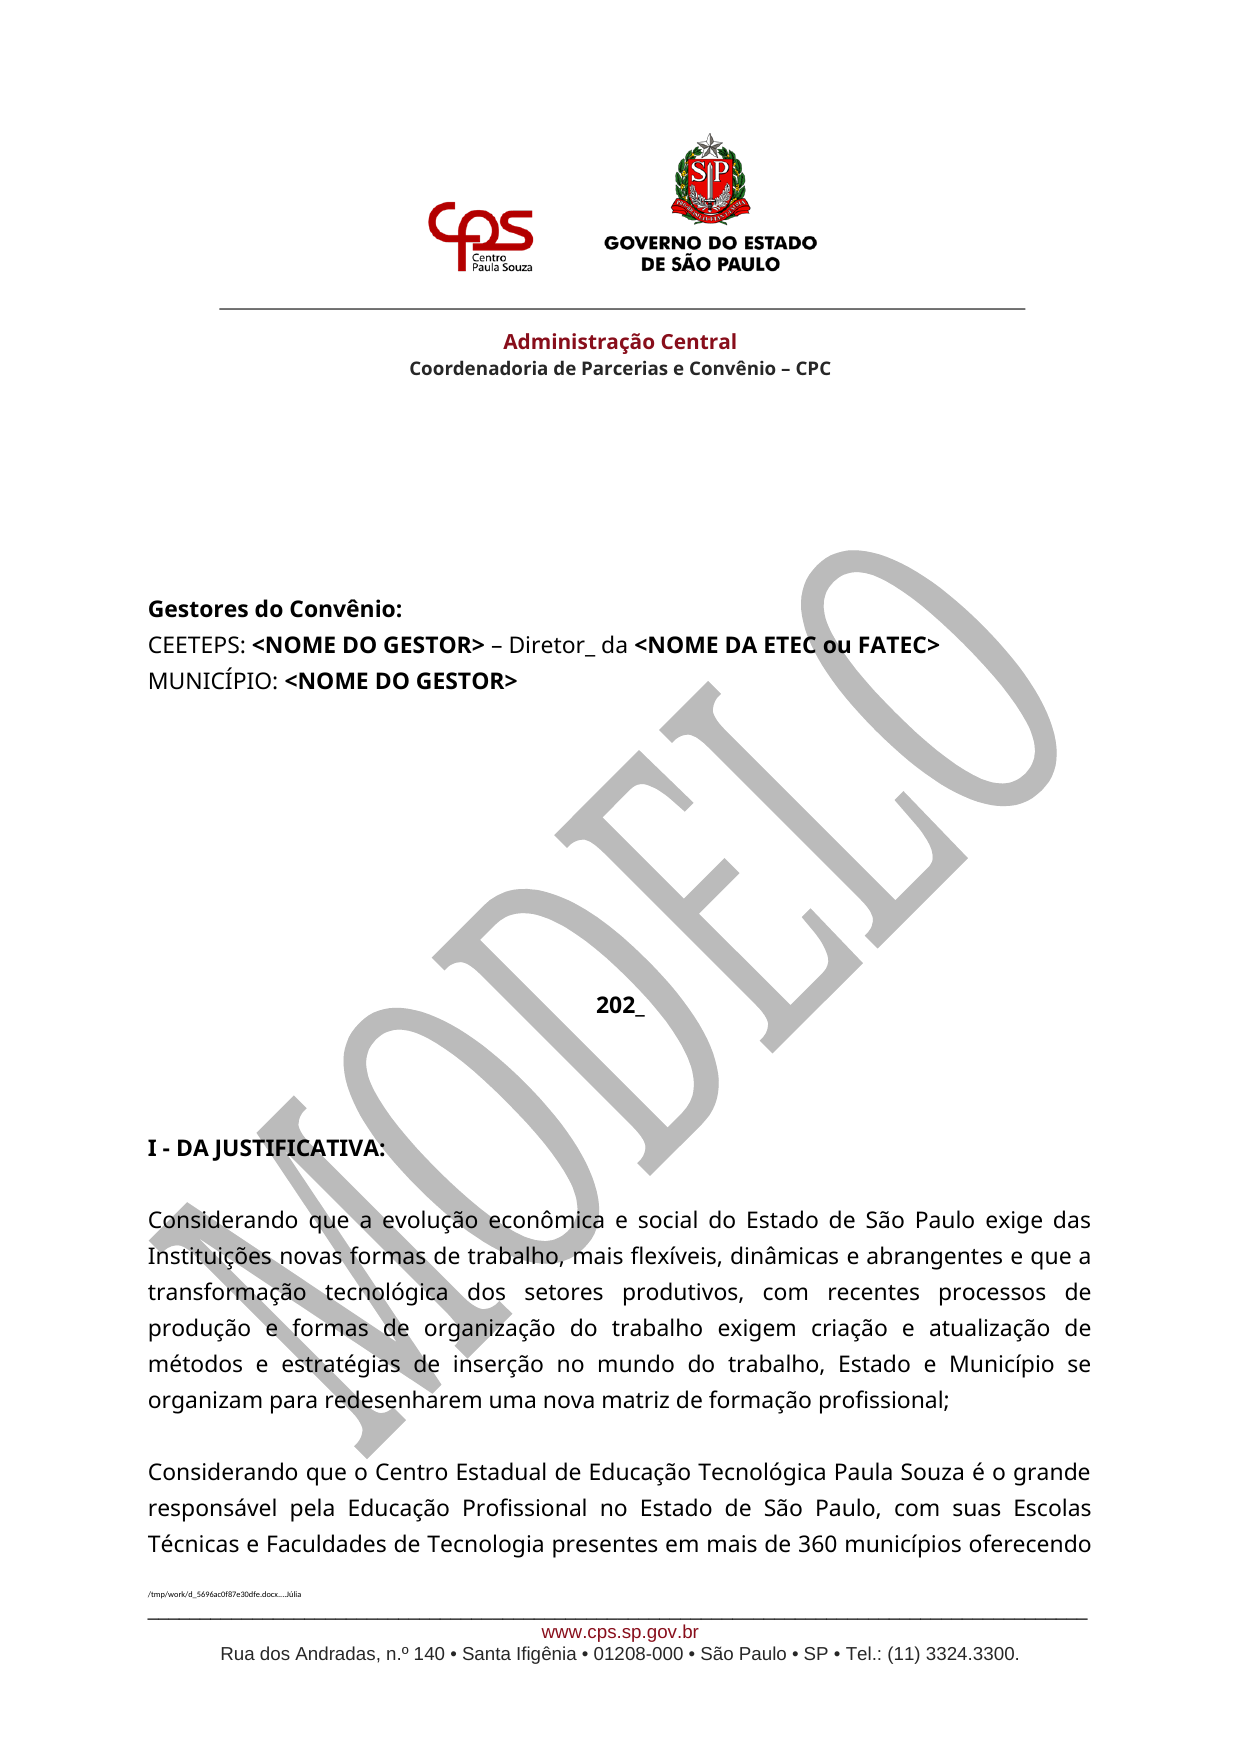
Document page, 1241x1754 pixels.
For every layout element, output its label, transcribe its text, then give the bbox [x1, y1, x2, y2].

text Gestores do Convênio: [148, 593, 1092, 624]
picture [152, 73, 1092, 316]
text MUNICÍPIO: <NOME DO GESTOR> [148, 665, 1092, 696]
text Considerando que a evolução econômica e social do Estado de São Paulo exige das Instituições novas formas de trabalho, mais flexíveis, dinâmicas e abrangentes e que a transformação tecnológica dos setores produtivos, com recentes processos de produção e formas de organização do trabalho exigem criação e atualização de métodos e estratégias de inserção no mundo do trabalho, Estado e Município se organizam para redesenharem uma nova matriz de formação profissional; [148, 1204, 1092, 1415]
text 202_ [148, 988, 1092, 1020]
text CEETEPS: <NOME DO GESTOR> – Diretor_ da <NOME DA ETEC ou FATEC> [148, 629, 1092, 660]
text I - DA JUSTIFICATIVA: [148, 1132, 1092, 1163]
